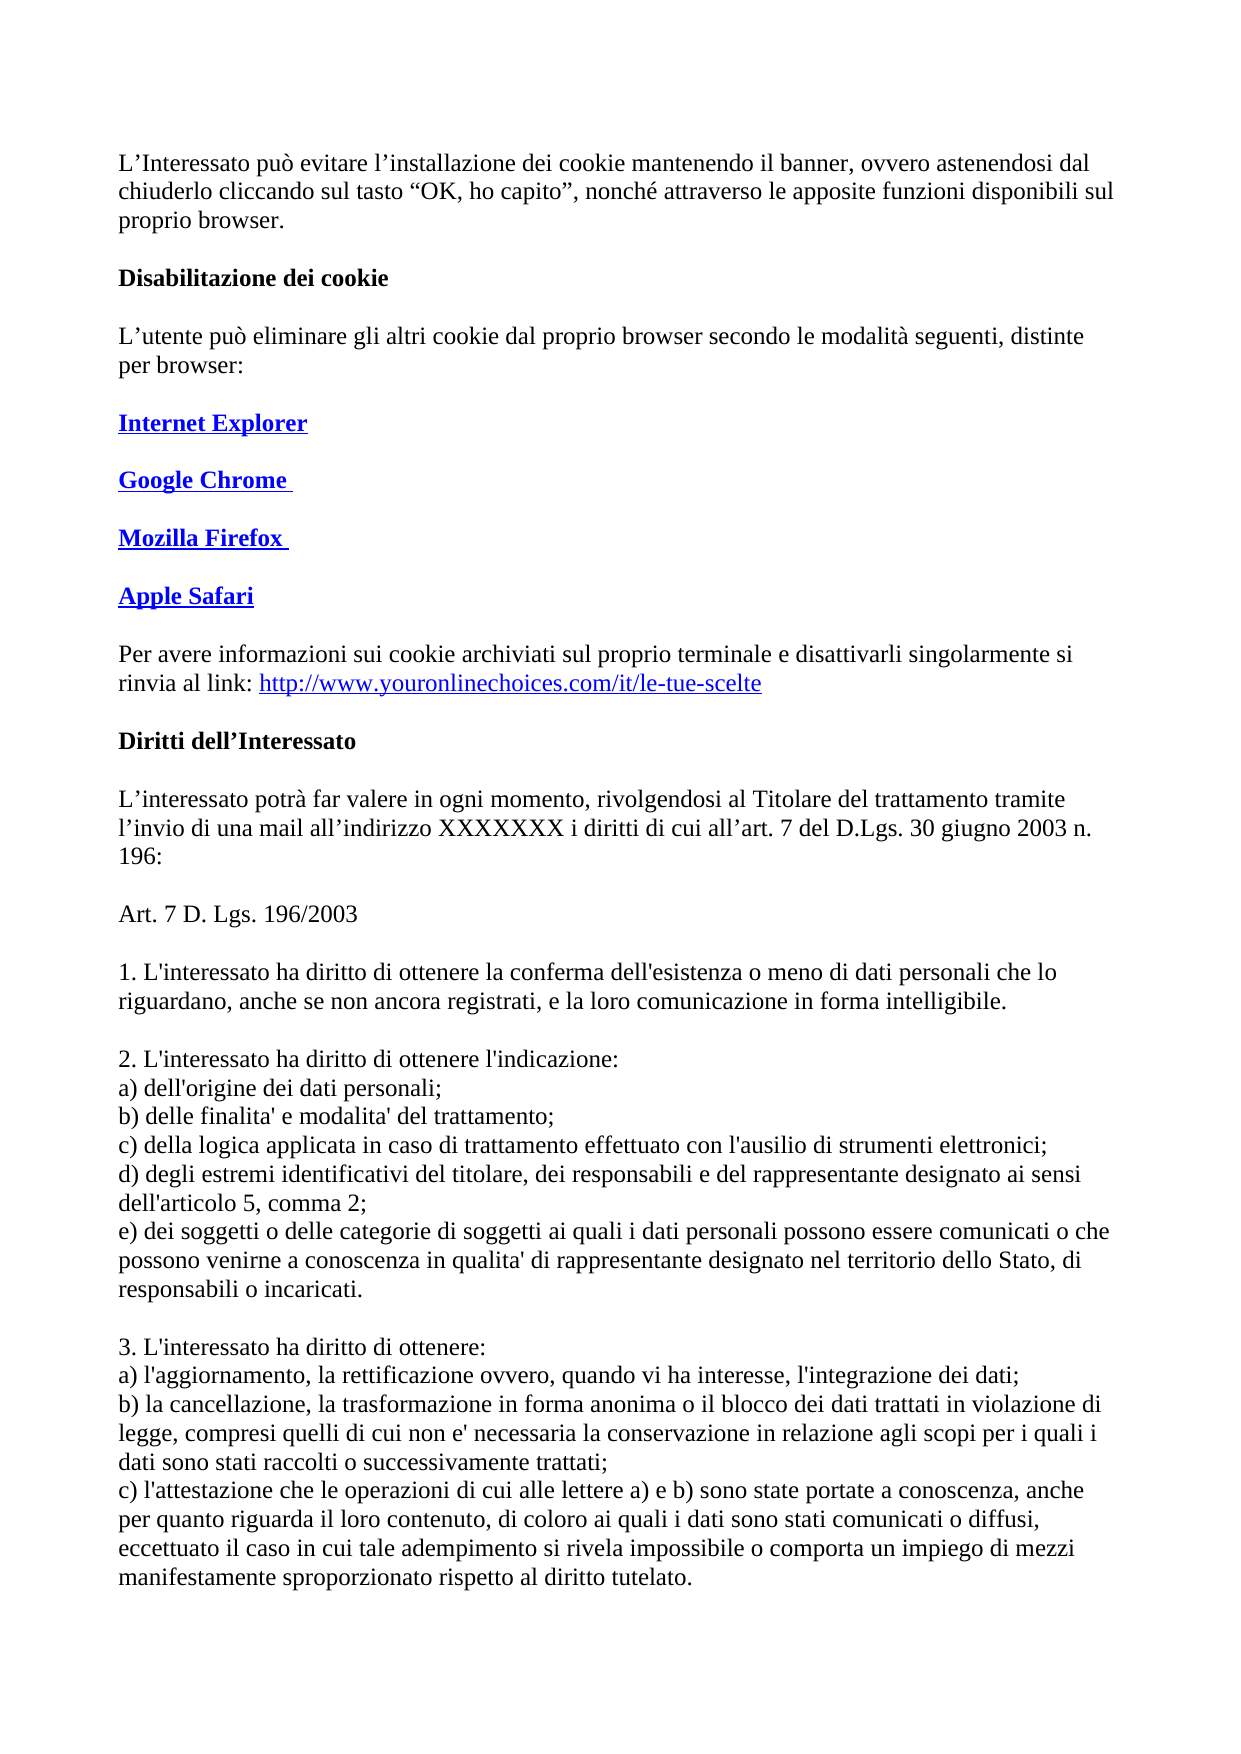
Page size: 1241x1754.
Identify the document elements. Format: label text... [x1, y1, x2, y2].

text 1. L'interessato ha diritto di ottenere la conferma dell'esistenza o meno di dati personali che lo riguardano, anche se non ancora registrati, e la loro comunicazione in forma intelligibile. [118, 957, 1122, 1015]
text 2. L'interessato ha diritto di ottenere l'indicazione: a) dell'origine dei dati personali; b) delle finalita' e modalita' del trattamento; c) della logica applicata in caso di trattamento effettuato con l'ausilio di strumenti elettronici; d) degli estremi identificativi del titolare, dei responsabili e del rappresentante designato ai sensi dell'articolo 5, comma 2; e) dei soggetti o delle categorie di soggetti ai quali i dati personali possono essere comunicati o che possono venirne a conoscenza in qualita' di rappresentante designato nel territorio dello Stato, di responsabili o incaricati. [118, 1044, 1122, 1303]
text Disabilitazione dei cookie [118, 263, 1122, 292]
text Google Chrome [118, 466, 1122, 494]
text Internet Explorer [118, 408, 1122, 436]
text L’interessato potrà far valere in ogni momento, rivolgendosi al Titolare del trattamento tramite l’invio di una mail all’indirizzo XXXXXXX i diritti di cui all’art. 7 del D.Lgs. 30 giugno 2003 n. 196: [118, 784, 1122, 870]
text Art. 7 D. Lgs. 196/2003 [118, 899, 1122, 928]
text Apple Safari [118, 581, 1122, 610]
text 3. L'interessato ha diritto di ottenere: a) l'aggiornamento, la rettificazione ovvero, quando vi ha interesse, l'integrazione dei dati; b) la cancellazione, la trasformazione in forma anonima o il blocco dei dati trattati in violazione di legge, compresi quelli di cui non e' necessaria la conservazione in relazione agli scopi per i quali i dati sono stati raccolti o successivamente trattati; c) l'attestazione che le operazioni di cui alle lettere a) e b) sono state portate a conoscenza, anche per quanto riguarda il loro contenuto, di coloro ai quali i dati sono stati comunicati o diffusi, eccettuato il caso in cui tale adempimento si rivela impossibile o comporta un impiego di mezzi manifestamente sproporzionato rispetto al diritto tutelato. [118, 1332, 1122, 1591]
text Mozilla Firefox [118, 523, 1122, 552]
text Per avere informazioni sui cookie archiviati sul proprio terminale e disattivarli singolarmente si rinvia al link: http://www.youronlinechoices.com/it/le-tue-scelte [118, 639, 1122, 697]
text L’Interessato può evitare l’installazione dei cookie mantenendo il banner, ovvero astenendosi dal chiuderlo cliccando sul tasto “OK, ho capito”, nonché attraverso le apposite funzioni disponibili sul proprio browser. [118, 148, 1122, 234]
text Diritti dell’Interessato [118, 726, 1122, 755]
text L’utente può eliminare gli altri cookie dal proprio browser secondo le modalità seguenti, distinte per browser: [118, 321, 1122, 378]
